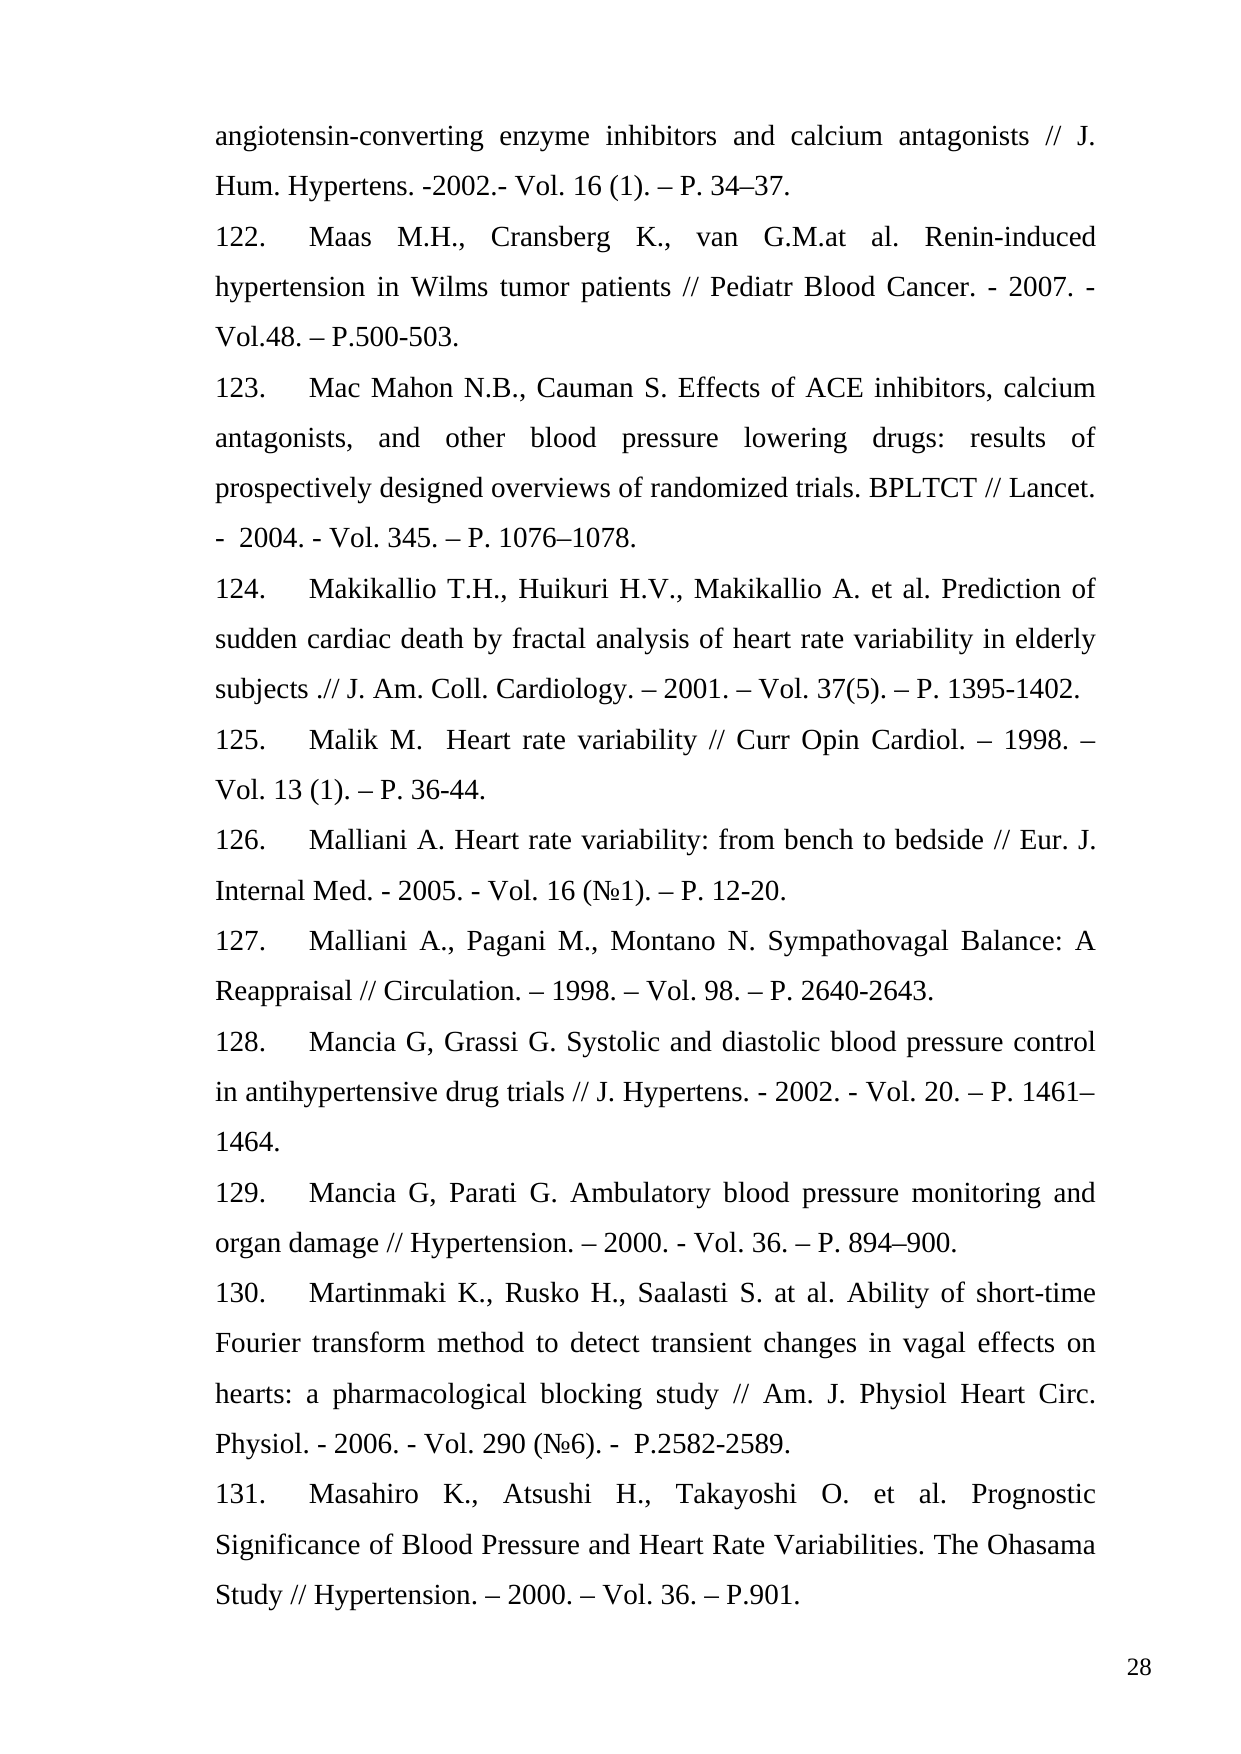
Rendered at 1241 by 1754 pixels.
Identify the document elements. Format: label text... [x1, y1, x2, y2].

list Mancia G, Grassi G. Systolic and diastolic blood pressure control in antihypertensive drug trials // J. Hypertens. - 2002. - Vol. 20. – P. 1461–1464. [215, 1024, 1096, 1158]
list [215, 118, 1096, 202]
list Mac Mahon N.B., Cauman S. Effects of ACE inhibitors, calcium antagonists, and other blood pressure lowering drugs: results of prospectively designed overviews of randomized trials. BPLTCT // Lancet. - 2004. - Vol. 345. – P. 1076–1078. [215, 370, 1096, 554]
list Makikallio T.H., Huikuri H.V., Makikallio A. et al. Prediction of sudden cardiac death by fractal analysis of heart rate variability in elderly subjects .// J. Am. Coll. Cardiology. – 2001. – Vol. 37(5). – P. 1395-1402. [215, 571, 1096, 705]
list Mancia G, Parati G. Ambulatory blood pressure monitoring and organ damage // Hypertension. – 2000. - Vol. 36. – P. 894–900. [215, 1175, 1096, 1258]
list Malliani A. Heart rate variability: from bench to bedside // Eur. J. Internal Med. - 2005. - Vol. 16 (№1). – P. 12-20. [215, 822, 1096, 906]
list Malliani A., Pagani M., Montano N. Sympathovagal Balance: A Reappraisal // Circulation. – 1998. – Vol. 98. – P. 2640-2643. [215, 923, 1096, 1007]
list Malik M. Heart rate variability // Curr Opin l. – 1998. – Vol. 13 (1). – P. 36-44. [215, 722, 1096, 806]
list Masahiro K., Atsushi H., Takayoshi O. et al. Prognostic Significance of Blood Pressure and Heart Rate Variabilities. The Ohasama Study // Hypertension. – 2000. – Vol. 36. – P.901. [215, 1477, 1096, 1611]
list Maas M.H., Cransberg K., van G.M.at al. Renin-induced hypertension in Wilms tumor patients // Pediatr Blood Cancer. - 2007. - Vol.48. – P.500-503. [215, 219, 1096, 353]
list Martinmaki K., Rusko H., Saalasti S. at al. Ability of short-time Fourier transform method to detect transient changes in vagal effects on hearts: a pharmacological blocking study // Am. J. Physiol Heart Circ. Physiol. - 2006. - Vol. 290 (№6). - P.2582-2589. [215, 1275, 1096, 1460]
